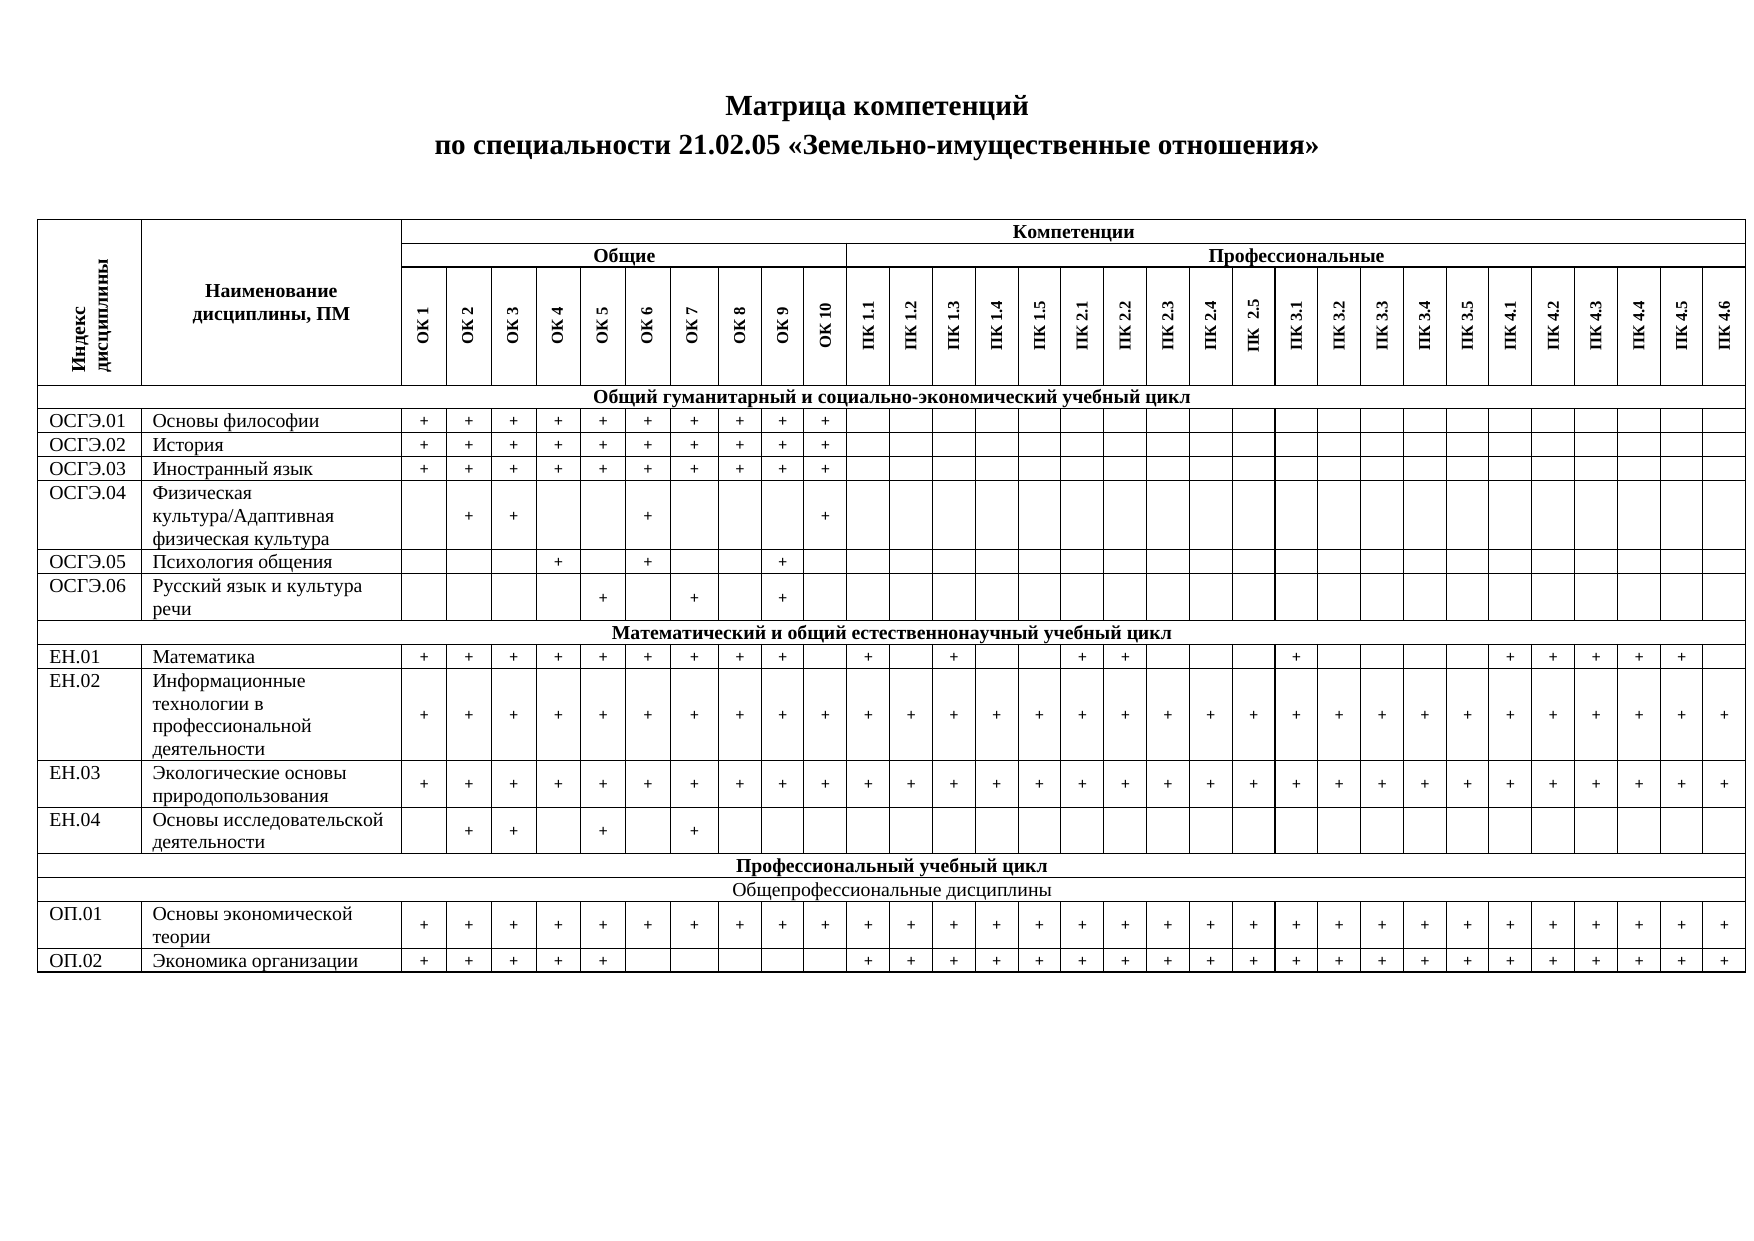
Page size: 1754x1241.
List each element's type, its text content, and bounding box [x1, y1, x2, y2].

table_cell + [581, 808, 625, 853]
table_cell [976, 550, 1018, 573]
table_cell + [719, 902, 761, 948]
table_cell [671, 481, 718, 549]
table_cell [933, 808, 975, 853]
table_cell [626, 808, 670, 853]
table_cell + [976, 761, 1018, 807]
table_cell ОСГЭ.05 [38, 550, 141, 573]
table_cell + [890, 902, 932, 948]
table_cell + [1404, 669, 1446, 760]
table_cell [1703, 574, 1745, 620]
table_cell [1447, 457, 1488, 480]
table_cell [1276, 409, 1317, 432]
table_cell + [537, 949, 580, 971]
table_cell + [492, 808, 536, 853]
table_cell Основы философии [142, 409, 401, 432]
table_cell + [581, 761, 625, 807]
table_cell [1276, 457, 1317, 480]
table_cell + [1532, 761, 1574, 807]
table_cell Общие [402, 244, 846, 266]
table_cell ПК 4.1 [1489, 268, 1531, 384]
table_cell + [537, 457, 580, 480]
table_cell [1661, 808, 1702, 853]
table_cell [1575, 457, 1617, 480]
table_cell + [402, 457, 446, 480]
table_cell [671, 949, 718, 971]
table_cell + [402, 902, 446, 948]
table_cell Профессиональный учебный цикл [38, 854, 1745, 877]
table_cell + [1147, 949, 1189, 971]
table_cell [976, 645, 1018, 668]
table_cell [537, 574, 580, 620]
table_cell + [1147, 669, 1189, 760]
table_cell + [1618, 645, 1660, 668]
table_cell Физическая культура/Адаптивная физическая культура [142, 481, 401, 549]
table_cell + [1618, 949, 1660, 971]
table_cell + [1276, 949, 1317, 971]
table_cell + [762, 669, 803, 760]
table_cell + [671, 669, 718, 760]
table_cell + [1404, 761, 1446, 807]
table_cell [1061, 574, 1103, 620]
table_cell [1575, 481, 1617, 549]
table_cell ОК 3 [492, 268, 536, 384]
table_cell + [1190, 902, 1232, 948]
table_cell + [1019, 949, 1060, 971]
table_cell + [537, 409, 580, 432]
table_cell + [1276, 645, 1317, 668]
table_cell Математика [142, 645, 401, 668]
table_cell ОК 4 [537, 268, 580, 384]
table_cell + [626, 761, 670, 807]
table_cell + [804, 669, 846, 760]
table_cell [1190, 574, 1232, 620]
table_cell + [492, 949, 536, 971]
table_cell + [447, 433, 491, 456]
table_cell [1575, 409, 1617, 432]
table_cell [890, 574, 932, 620]
table_cell Общий гуманитарный и социально-экономический учебный цикл [38, 386, 1745, 408]
table_cell [1019, 433, 1060, 456]
table_cell [1404, 457, 1446, 480]
table_cell + [1532, 902, 1574, 948]
table_cell Экономика организации [142, 949, 401, 971]
table_cell + [847, 761, 889, 807]
table_cell ПК 2.2 [1104, 268, 1146, 384]
table_cell + [671, 433, 718, 456]
table_cell + [626, 645, 670, 668]
table_cell [1019, 409, 1060, 432]
table_cell [1318, 481, 1360, 549]
table_cell + [1147, 761, 1189, 807]
table_cell + [1318, 949, 1360, 971]
table_cell [1575, 574, 1617, 620]
table_cell [1661, 550, 1702, 573]
table_cell + [1233, 669, 1274, 760]
table_cell + [537, 902, 580, 948]
table_cell Общепрофессиональные дисциплины [38, 878, 1745, 901]
table_cell + [804, 761, 846, 807]
table_cell [1404, 645, 1446, 668]
table_cell + [671, 457, 718, 480]
table_cell [1447, 409, 1488, 432]
table_cell + [1190, 669, 1232, 760]
table_cell ЕН.01 [38, 645, 141, 668]
table_cell + [1489, 645, 1531, 668]
table_cell [1147, 808, 1189, 853]
table_cell [1276, 574, 1317, 620]
table_cell + [626, 550, 670, 573]
table_cell + [447, 761, 491, 807]
table_cell + [1703, 902, 1745, 948]
table_cell [626, 574, 670, 620]
table_cell [1447, 574, 1488, 620]
text Матрица компетенций [118, 88, 1636, 122]
table_cell + [1061, 645, 1103, 668]
table_cell [537, 481, 580, 549]
table_cell [1190, 433, 1232, 456]
table_cell ПК 4.4 [1618, 268, 1660, 384]
table_cell [1703, 481, 1745, 549]
table_cell + [1532, 669, 1574, 760]
table_cell + [1104, 645, 1146, 668]
table_cell [719, 574, 761, 620]
table_cell [1190, 550, 1232, 573]
table_cell + [1575, 669, 1617, 760]
table_cell + [890, 949, 932, 971]
table_cell [1361, 645, 1403, 668]
table_cell + [976, 949, 1018, 971]
table_cell [1618, 550, 1660, 573]
table_cell + [1061, 902, 1103, 948]
table_cell [804, 645, 846, 668]
table_cell [847, 574, 889, 620]
table_cell [1233, 409, 1274, 432]
table_cell [1147, 457, 1189, 480]
table_cell ЕН.04 [38, 808, 141, 853]
table_cell [1233, 574, 1274, 620]
table_cell + [402, 409, 446, 432]
table_cell + [626, 433, 670, 456]
table_cell [1104, 574, 1146, 620]
table_cell + [1019, 761, 1060, 807]
table_cell [933, 574, 975, 620]
table_cell [1147, 409, 1189, 432]
table_cell + [762, 902, 803, 948]
table_cell + [1104, 669, 1146, 760]
table_cell [1404, 433, 1446, 456]
table_cell [1233, 550, 1274, 573]
table_cell + [402, 949, 446, 971]
table_cell + [1276, 902, 1317, 948]
table_cell История [142, 433, 401, 456]
table_cell [1532, 481, 1574, 549]
table_cell + [762, 574, 803, 620]
table_cell + [492, 481, 536, 549]
table_cell + [804, 433, 846, 456]
table_cell + [1489, 902, 1531, 948]
table_cell + [402, 645, 446, 668]
table_cell [581, 481, 625, 549]
table_cell [447, 574, 491, 620]
table_cell [1147, 574, 1189, 620]
table_cell + [626, 669, 670, 760]
table_cell + [402, 761, 446, 807]
table_cell [402, 481, 446, 549]
table_cell + [719, 433, 761, 456]
table_cell + [1661, 645, 1702, 668]
table_cell ОСГЭ.04 [38, 481, 141, 549]
table_cell [1318, 433, 1360, 456]
table_cell + [1147, 902, 1189, 948]
table_cell [804, 949, 846, 971]
table_cell + [1190, 949, 1232, 971]
table_cell [1447, 645, 1488, 668]
table_cell [1661, 409, 1702, 432]
table_cell + [1532, 949, 1574, 971]
table_cell ЕН.03 [38, 761, 141, 807]
table_cell [1190, 409, 1232, 432]
table_cell + [1061, 761, 1103, 807]
table_cell [1190, 808, 1232, 853]
table_cell + [762, 409, 803, 432]
table_cell + [447, 645, 491, 668]
table_cell [1361, 808, 1403, 853]
table_cell + [671, 574, 718, 620]
table_cell [1618, 409, 1660, 432]
table_cell ПК 3.5 [1447, 268, 1488, 384]
table_cell + [1703, 761, 1745, 807]
table_cell + [1661, 761, 1702, 807]
table_cell [1147, 550, 1189, 573]
table_cell ПК 1.5 [1019, 268, 1060, 384]
table_cell [1618, 808, 1660, 853]
table_cell [1233, 808, 1274, 853]
table_cell [1703, 457, 1745, 480]
table_cell [1532, 433, 1574, 456]
table_cell + [1618, 669, 1660, 760]
table_cell + [492, 669, 536, 760]
table_cell [1532, 457, 1574, 480]
table_cell ПК 2.3 [1147, 268, 1189, 384]
table_cell [976, 574, 1018, 620]
table_cell + [762, 433, 803, 456]
table_cell ПК 1.2 [890, 268, 932, 384]
table_cell [1061, 481, 1103, 549]
table_header Индекс дисциплины [38, 220, 141, 384]
table_cell [890, 808, 932, 853]
table_cell [1489, 550, 1531, 573]
table_cell ОК 1 [402, 268, 446, 384]
table_cell + [719, 761, 761, 807]
table_cell Иностранный язык [142, 457, 401, 480]
table_cell [890, 409, 932, 432]
table_cell Основы исследовательской деятельности [142, 808, 401, 853]
table_cell + [1361, 669, 1403, 760]
table_cell [671, 550, 718, 573]
table_cell + [1447, 669, 1488, 760]
table_cell Русский язык и культура речи [142, 574, 401, 620]
table_cell [1061, 409, 1103, 432]
table_cell + [933, 949, 975, 971]
table_cell [1361, 574, 1403, 620]
table_cell ПК 3.2 [1318, 268, 1360, 384]
table_cell [1276, 808, 1317, 853]
table_cell + [1575, 949, 1617, 971]
table_cell + [671, 902, 718, 948]
table_cell + [762, 457, 803, 480]
table_cell + [1276, 669, 1317, 760]
table_cell [1190, 481, 1232, 549]
table_cell + [447, 457, 491, 480]
table_cell + [1447, 902, 1488, 948]
table_cell [1532, 409, 1574, 432]
table_cell + [671, 808, 718, 853]
table_cell [719, 481, 761, 549]
table_cell [1147, 645, 1189, 668]
table_cell + [1233, 761, 1274, 807]
table_cell + [537, 761, 580, 807]
table_cell [1318, 409, 1360, 432]
table_cell [1019, 481, 1060, 549]
table_cell [1233, 481, 1274, 549]
table_cell [804, 550, 846, 573]
table_cell [1233, 433, 1274, 456]
table_cell + [537, 669, 580, 760]
table_cell + [581, 949, 625, 971]
table_cell [1019, 645, 1060, 668]
table_cell [762, 808, 803, 853]
table_cell [1489, 808, 1531, 853]
table_cell ОП.02 [38, 949, 141, 971]
table_cell + [1318, 669, 1360, 760]
table_cell + [626, 409, 670, 432]
table_cell [1618, 433, 1660, 456]
table_cell [847, 808, 889, 853]
table_cell + [447, 481, 491, 549]
table_cell ОК 10 [804, 268, 846, 384]
table_cell + [804, 457, 846, 480]
table_cell ПК 3.1 [1276, 268, 1317, 384]
table_cell [804, 808, 846, 853]
table_cell + [492, 645, 536, 668]
table_cell [1703, 550, 1745, 573]
table_cell + [447, 669, 491, 760]
table_cell ОК 5 [581, 268, 625, 384]
table_cell + [447, 409, 491, 432]
table_cell + [1703, 669, 1745, 760]
table_cell Психология общения [142, 550, 401, 573]
table_cell + [804, 409, 846, 432]
table_cell [492, 574, 536, 620]
table_cell ОК 8 [719, 268, 761, 384]
table_cell [1661, 457, 1702, 480]
table_cell [1404, 550, 1446, 573]
table_cell + [933, 645, 975, 668]
table_cell [1190, 645, 1232, 668]
table_cell [1532, 550, 1574, 573]
table_cell + [847, 949, 889, 971]
table_cell [402, 808, 446, 853]
table_cell + [492, 457, 536, 480]
table_cell ОСГЭ.06 [38, 574, 141, 620]
table_cell + [762, 645, 803, 668]
table_cell + [626, 457, 670, 480]
table_cell + [890, 669, 932, 760]
table_cell + [402, 669, 446, 760]
table_cell [1661, 574, 1702, 620]
table_cell + [1575, 902, 1617, 948]
table_cell [1276, 550, 1317, 573]
table_cell + [1233, 902, 1274, 948]
table_cell ОП.01 [38, 902, 141, 948]
table_cell + [1618, 761, 1660, 807]
table_cell + [1318, 902, 1360, 948]
table_cell [1361, 409, 1403, 432]
table_cell Математический и общий естественнонаучный учебный цикл [38, 621, 1745, 644]
table_cell [1361, 433, 1403, 456]
table_cell ПК 2.1 [1061, 268, 1103, 384]
table_cell + [976, 902, 1018, 948]
table_cell [1404, 409, 1446, 432]
table_cell + [492, 433, 536, 456]
table_cell ОСГЭ.02 [38, 433, 141, 456]
table_cell + [1361, 949, 1403, 971]
table_cell [1147, 481, 1189, 549]
table_cell [719, 550, 761, 573]
table_cell [1703, 409, 1745, 432]
table_cell [1276, 481, 1317, 549]
table_cell [1233, 645, 1274, 668]
table_cell ЕН.02 [38, 669, 141, 760]
table_cell ОК 9 [762, 268, 803, 384]
table_cell + [1276, 761, 1317, 807]
table_cell [1061, 808, 1103, 853]
table_cell [1618, 457, 1660, 480]
table_cell + [1190, 761, 1232, 807]
table_cell [890, 481, 932, 549]
table_cell [1361, 550, 1403, 573]
table_cell [1061, 550, 1103, 573]
table_cell [976, 808, 1018, 853]
table_cell + [1489, 949, 1531, 971]
table_cell [1703, 433, 1745, 456]
table_cell + [1575, 761, 1617, 807]
table_cell [976, 457, 1018, 480]
table_cell + [719, 669, 761, 760]
table_cell + [537, 433, 580, 456]
table_cell [804, 574, 846, 620]
table_cell [1618, 481, 1660, 549]
table_cell [1532, 574, 1574, 620]
table_cell + [626, 902, 670, 948]
table_cell [890, 645, 932, 668]
table_cell + [1104, 761, 1146, 807]
table_cell [1318, 645, 1360, 668]
table_cell + [492, 761, 536, 807]
table_cell + [492, 409, 536, 432]
table_cell + [933, 669, 975, 760]
table_cell + [1404, 902, 1446, 948]
table_cell + [890, 761, 932, 807]
table_cell [1019, 457, 1060, 480]
table_cell [976, 433, 1018, 456]
table_cell ПК 1.1 [847, 268, 889, 384]
table_cell [719, 949, 761, 971]
table_cell + [581, 574, 625, 620]
table_cell + [1361, 902, 1403, 948]
table_cell ПК 4.5 [1661, 268, 1702, 384]
table_cell ПК 2.4 [1190, 268, 1232, 384]
table_cell [402, 550, 446, 573]
table_cell [1019, 808, 1060, 853]
table_cell [581, 550, 625, 573]
table_cell [1447, 808, 1488, 853]
table_cell ОСГЭ.01 [38, 409, 141, 432]
table_cell [847, 481, 889, 549]
table_cell + [537, 550, 580, 573]
table_cell + [719, 409, 761, 432]
table_cell ОСГЭ.03 [38, 457, 141, 480]
table_cell + [492, 902, 536, 948]
table_cell + [581, 457, 625, 480]
table_cell [933, 409, 975, 432]
table_cell + [1489, 761, 1531, 807]
table_cell [1190, 457, 1232, 480]
table_cell + [1532, 645, 1574, 668]
table_cell + [447, 949, 491, 971]
table_cell + [804, 902, 846, 948]
table_cell ОК 2 [447, 268, 491, 384]
table_cell + [1361, 761, 1403, 807]
table_cell Профессиональные [847, 244, 1745, 266]
table_cell [1318, 808, 1360, 853]
table_cell [1703, 645, 1745, 668]
table_cell + [402, 433, 446, 456]
table_cell ПК 3.3 [1361, 268, 1403, 384]
table_cell [1532, 808, 1574, 853]
table_cell [976, 409, 1018, 432]
table_cell [1575, 433, 1617, 456]
table_cell + [671, 645, 718, 668]
table_cell [890, 457, 932, 480]
table_cell [1361, 457, 1403, 480]
table_cell + [581, 645, 625, 668]
table_cell + [447, 808, 491, 853]
table_cell + [847, 645, 889, 668]
table_cell [847, 433, 889, 456]
table_cell ПК 4.6 [1703, 268, 1745, 384]
table_cell [1019, 574, 1060, 620]
table_cell + [1104, 902, 1146, 948]
text по специальности 21.02.05 «Земельно-имущественные отношения» [118, 127, 1636, 161]
table_cell [890, 550, 932, 573]
table_cell [1575, 550, 1617, 573]
table_cell + [762, 761, 803, 807]
table_cell [933, 550, 975, 573]
table_cell [933, 457, 975, 480]
table_cell [1661, 481, 1702, 549]
table_cell [1104, 433, 1146, 456]
table_cell [933, 481, 975, 549]
table_cell ОК 7 [671, 268, 718, 384]
table_cell ПК 2.5 [1233, 268, 1274, 384]
table_cell + [719, 457, 761, 480]
table_cell [1019, 550, 1060, 573]
table_cell [1703, 808, 1745, 853]
table_cell [1447, 433, 1488, 456]
table_cell + [847, 669, 889, 760]
table_cell [1276, 433, 1317, 456]
table_cell [1318, 574, 1360, 620]
table_cell ОК 6 [626, 268, 670, 384]
table_cell [447, 550, 491, 573]
table_cell + [1019, 669, 1060, 760]
table_cell [1061, 433, 1103, 456]
table_cell + [671, 761, 718, 807]
table_cell + [671, 409, 718, 432]
table_cell [719, 808, 761, 853]
table_cell [1489, 457, 1531, 480]
table_cell [762, 949, 803, 971]
table_cell [1575, 808, 1617, 853]
table_cell [1404, 808, 1446, 853]
table_cell + [847, 902, 889, 948]
table_cell [626, 949, 670, 971]
table_cell [1318, 550, 1360, 573]
table_cell [1104, 481, 1146, 549]
table_cell [402, 574, 446, 620]
table_cell + [762, 550, 803, 573]
table_cell [847, 409, 889, 432]
table_cell [1361, 481, 1403, 549]
table_cell [1489, 433, 1531, 456]
table_cell [890, 433, 932, 456]
table_cell Экологические основы природопользования [142, 761, 401, 807]
table_cell [1104, 457, 1146, 480]
table_cell Основы экономической теории [142, 902, 401, 948]
table_cell [1104, 409, 1146, 432]
table_cell + [1019, 902, 1060, 948]
table_cell ПК 1.4 [976, 268, 1018, 384]
table_cell + [1104, 949, 1146, 971]
table_cell + [1575, 645, 1617, 668]
table_cell + [719, 645, 761, 668]
table_cell + [581, 409, 625, 432]
table_cell + [1061, 949, 1103, 971]
table_header Наименование дисциплины, ПМ [142, 220, 401, 384]
table_cell + [804, 481, 846, 549]
table_cell + [1661, 669, 1702, 760]
table_cell + [626, 481, 670, 549]
table_cell ПК 3.4 [1404, 268, 1446, 384]
table_cell + [1661, 902, 1702, 948]
table_cell + [581, 902, 625, 948]
table_cell + [1233, 949, 1274, 971]
table_cell ПК 4.3 [1575, 268, 1617, 384]
table_cell + [1447, 761, 1488, 807]
table_cell + [976, 669, 1018, 760]
table_cell [1447, 481, 1488, 549]
table_cell + [1703, 949, 1745, 971]
table_cell [492, 550, 536, 573]
table_cell [1147, 433, 1189, 456]
table_cell [1618, 574, 1660, 620]
table_cell Информационные технологии в профессиональной деятельности [142, 669, 401, 760]
table_cell + [1318, 761, 1360, 807]
table_cell + [1618, 902, 1660, 948]
table_cell + [581, 433, 625, 456]
table_cell [1104, 808, 1146, 853]
table_cell [1104, 550, 1146, 573]
table_cell + [447, 902, 491, 948]
table_cell ПК 4.2 [1532, 268, 1574, 384]
table_cell [1233, 457, 1274, 480]
table_cell + [581, 669, 625, 760]
table_cell + [933, 902, 975, 948]
table_cell [847, 457, 889, 480]
table_cell [1489, 574, 1531, 620]
table_cell [1404, 481, 1446, 549]
table_cell + [1061, 669, 1103, 760]
table_cell [1404, 574, 1446, 620]
table_cell [1489, 409, 1531, 432]
table_cell [933, 433, 975, 456]
table_cell [1661, 433, 1702, 456]
table_cell [762, 481, 803, 549]
table_cell + [1489, 669, 1531, 760]
table_cell [1489, 481, 1531, 549]
table_cell [847, 550, 889, 573]
table_cell [537, 808, 580, 853]
table_cell ПК 1.3 [933, 268, 975, 384]
table_cell [1447, 550, 1488, 573]
table_cell + [1661, 949, 1702, 971]
table_cell + [537, 645, 580, 668]
table_cell + [933, 761, 975, 807]
table_cell [1318, 457, 1360, 480]
table_header Компетенции [402, 220, 1745, 242]
table_cell [1061, 457, 1103, 480]
table_cell + [1404, 949, 1446, 971]
table_cell + [1447, 949, 1488, 971]
table_cell [976, 481, 1018, 549]
